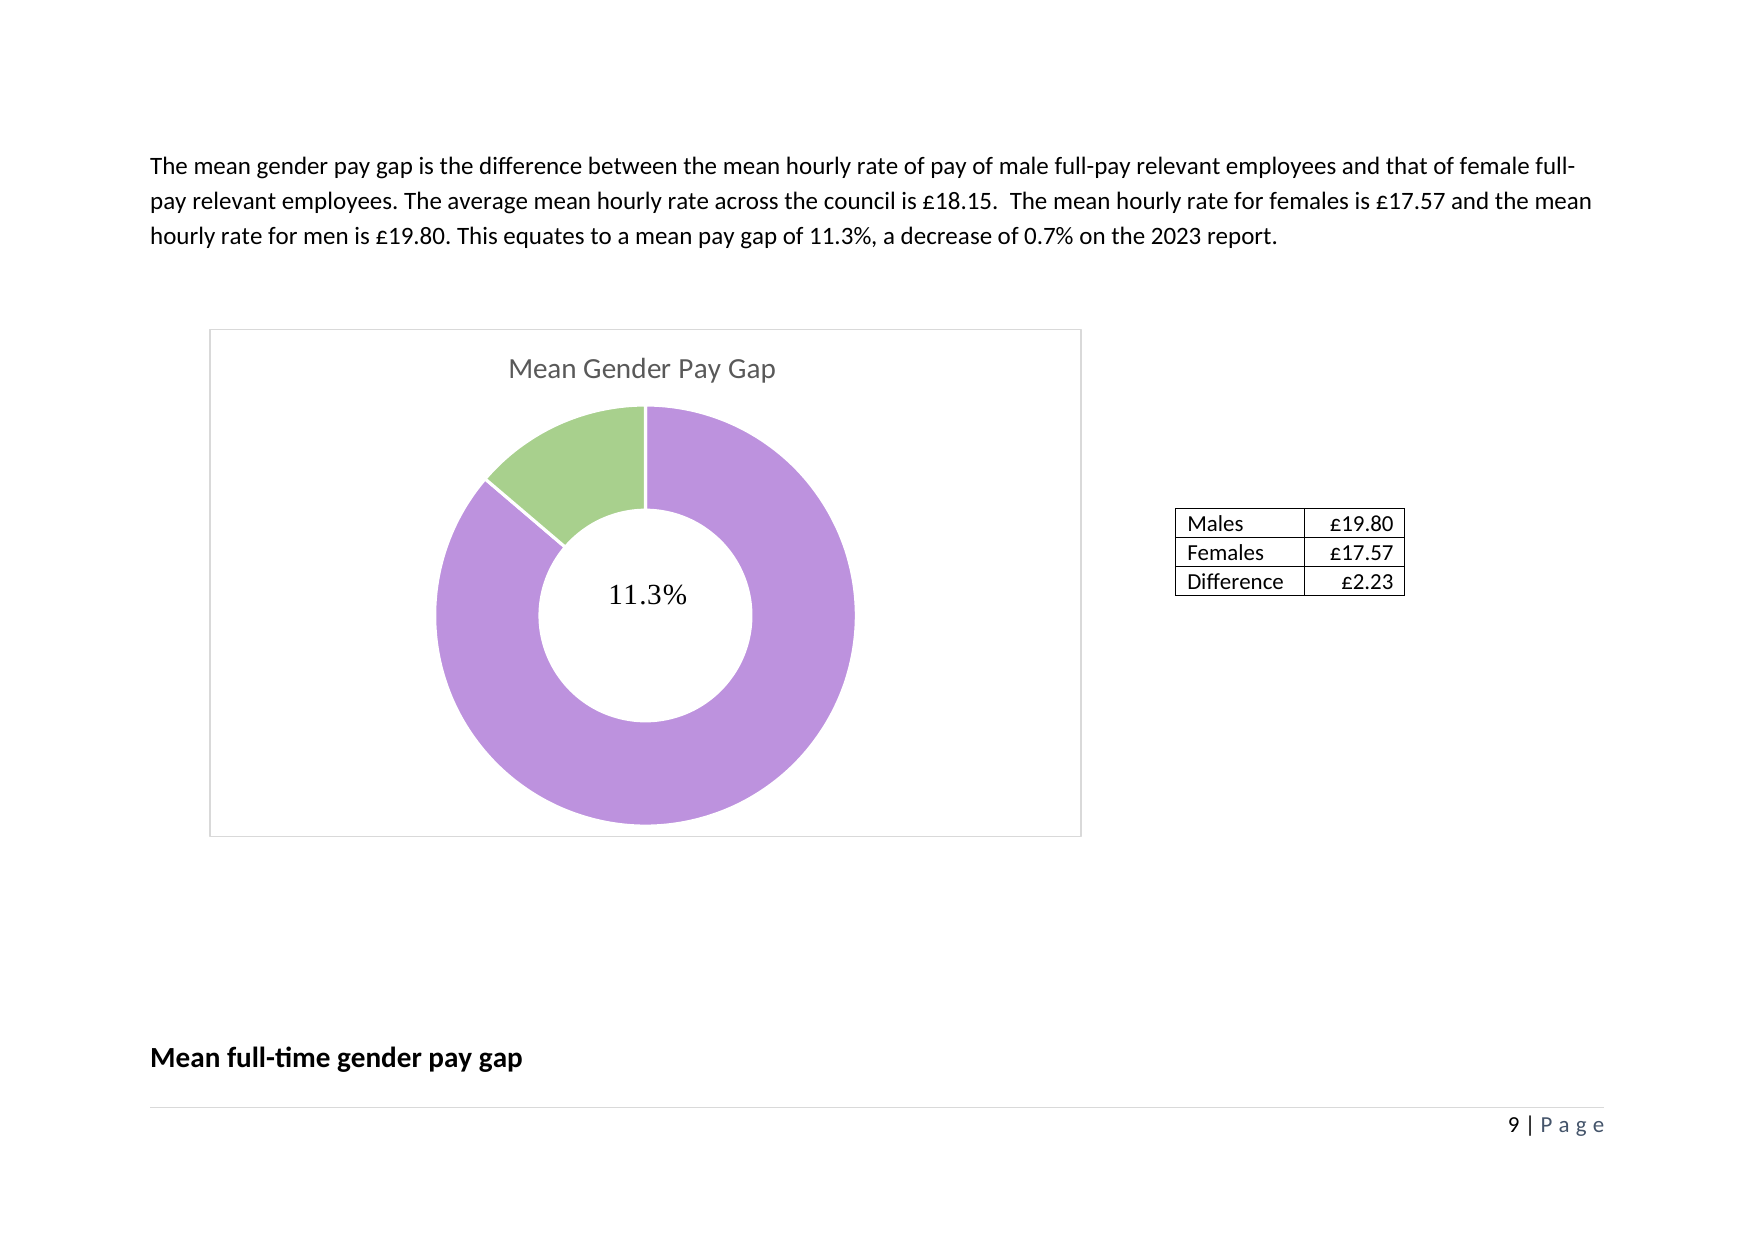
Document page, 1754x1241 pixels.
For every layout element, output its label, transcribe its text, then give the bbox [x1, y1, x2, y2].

table_header £19.80 [1305, 509, 1404, 537]
table_cell £17.57 [1305, 538, 1404, 566]
text Mean full-time gender pay gap [150, 1039, 1604, 1074]
table_header Males [1176, 509, 1304, 537]
table_cell Difference [1176, 567, 1304, 595]
table_cell £2.23 [1305, 567, 1404, 595]
text The mean gender pay gap is the difference between the mean hourly rate of pay of male full-pay relevant employees and that of female full-pay relevant employees. The average mean hourly rate across the council is £18.15. The mean hourly rate for females is £17.57 and the mean hourly rate for men is £19.80. This equates to a mean pay gap of 11.3%, a decrease of 0.7% on the 2023 report. [150, 150, 1604, 251]
table_cell Females [1176, 538, 1304, 566]
